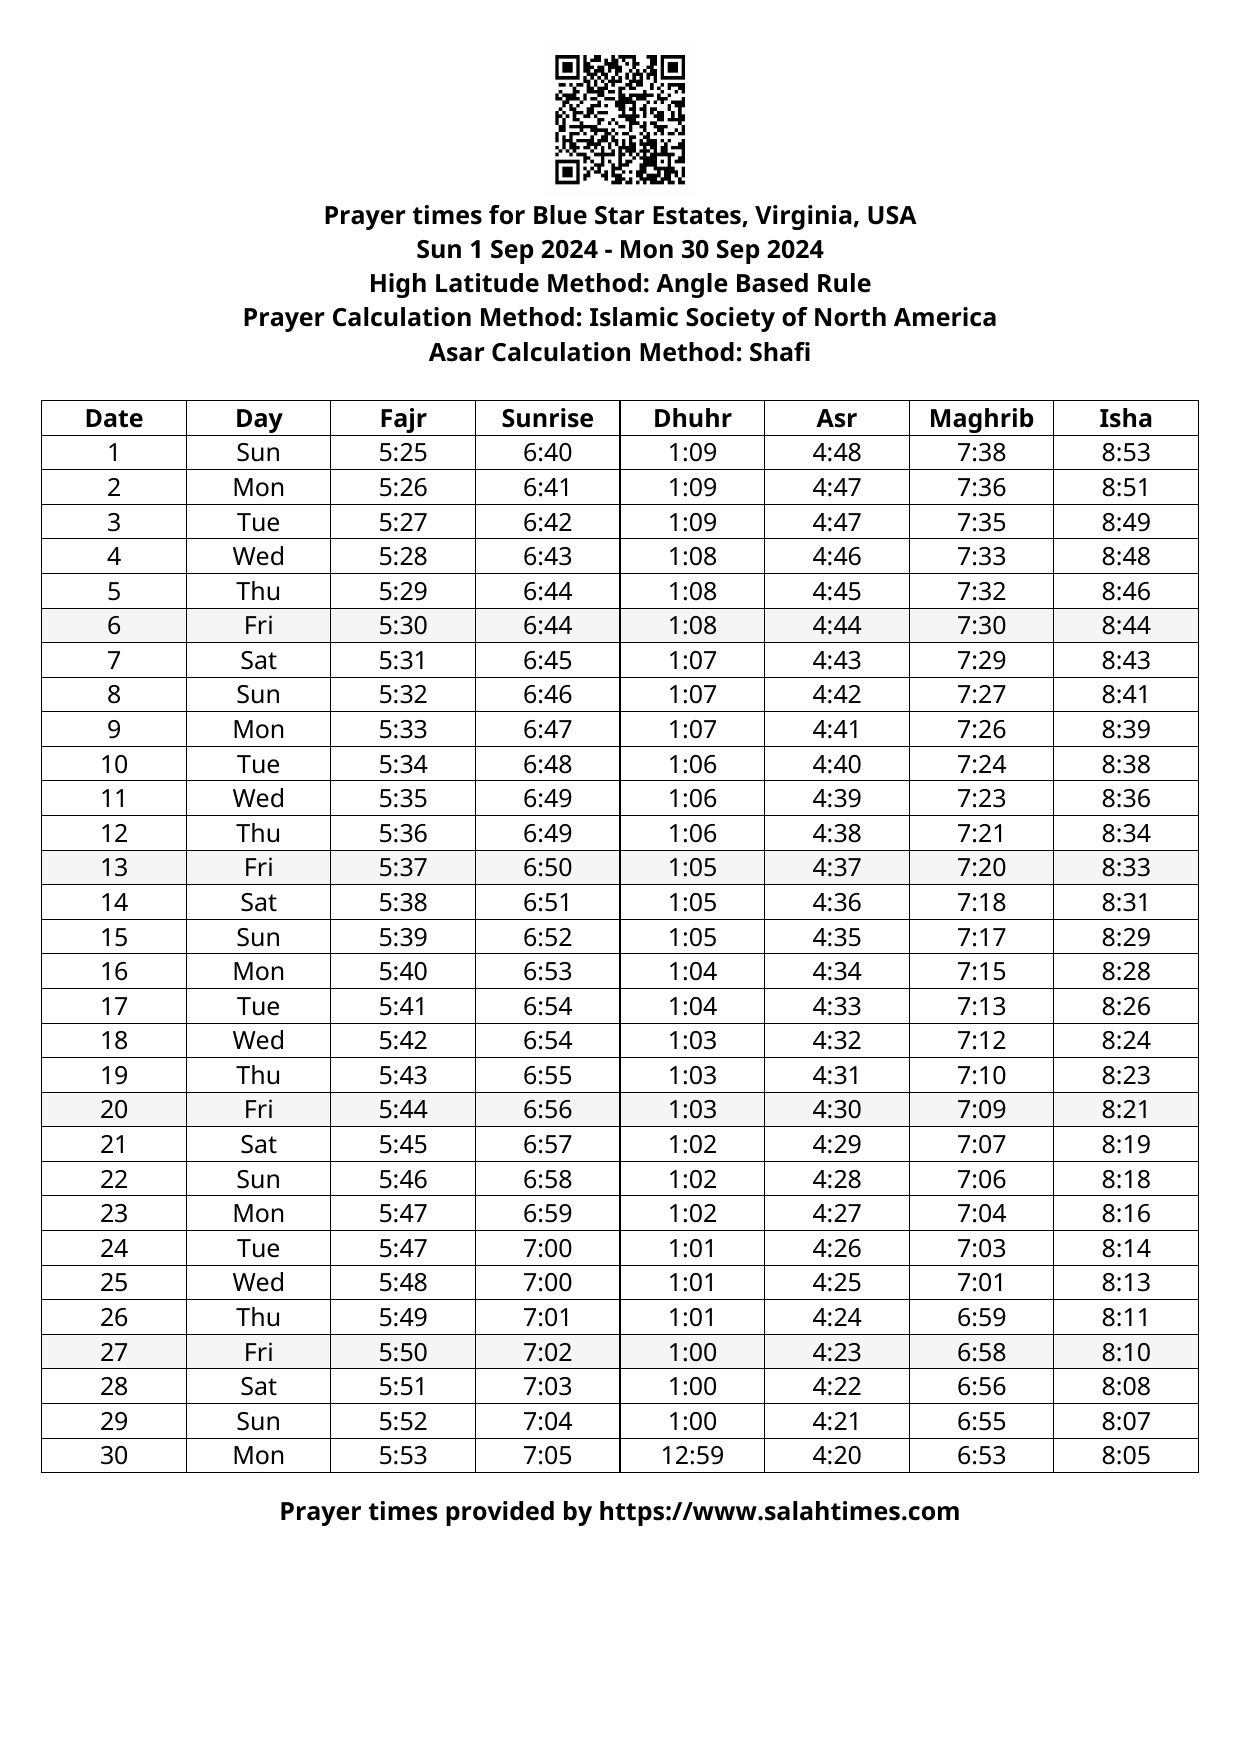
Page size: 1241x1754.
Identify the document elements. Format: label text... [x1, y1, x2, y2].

table_cell Tue [187, 1231, 330, 1264]
table_cell 6:49 [476, 781, 619, 815]
table_cell 5:26 [331, 470, 475, 504]
table_cell 4:47 [765, 470, 909, 504]
table_cell 8:48 [1054, 539, 1198, 573]
table_cell 7 [42, 643, 186, 677]
table_cell Sun [187, 1404, 330, 1437]
table_cell 4:23 [765, 1335, 909, 1368]
text Prayer Calculation Method: Islamic Society of North America [42, 300, 1198, 334]
table_cell Sun [187, 1162, 330, 1195]
table_cell Tue [187, 747, 330, 780]
table_cell 4:20 [765, 1439, 909, 1472]
table_cell 8:19 [1054, 1127, 1198, 1161]
table_cell 7:15 [910, 954, 1053, 988]
table_cell 2 [42, 470, 186, 504]
table_cell 1:09 [621, 505, 764, 538]
table_cell 7:07 [910, 1127, 1053, 1161]
table_cell 4:46 [765, 539, 909, 573]
table_cell 5:49 [331, 1300, 475, 1334]
table_cell Mon [187, 470, 330, 504]
table_cell 30 [42, 1439, 186, 1472]
table_cell 5:30 [331, 609, 475, 642]
table_cell 5:48 [331, 1266, 475, 1299]
table_cell Sun [187, 920, 330, 953]
table_header Sunrise [476, 401, 619, 434]
table_cell Tue [187, 989, 330, 1022]
table_cell 5:47 [331, 1231, 475, 1264]
table_cell 10 [42, 747, 186, 780]
table_cell 7:32 [910, 574, 1053, 607]
table_cell Sat [187, 643, 330, 677]
table_cell 1:00 [621, 1335, 764, 1368]
table_cell 6:59 [476, 1196, 619, 1230]
table_cell 1:09 [621, 436, 764, 469]
table_cell Thu [187, 574, 330, 607]
table_cell 1:01 [621, 1266, 764, 1299]
table_cell 6:46 [476, 678, 619, 711]
table_cell 8 [42, 678, 186, 711]
table_cell 5:28 [331, 539, 475, 573]
table_cell 1:04 [621, 954, 764, 988]
table_cell 6:51 [476, 885, 619, 919]
table_cell 8:08 [1054, 1369, 1198, 1403]
table_cell 5:50 [331, 1335, 475, 1368]
table_cell 7:24 [910, 747, 1053, 780]
table_cell 8:28 [1054, 954, 1198, 988]
table_cell 6 [42, 609, 186, 642]
table_cell 7:03 [476, 1369, 619, 1403]
table_cell 1:05 [621, 920, 764, 953]
table_cell 6:42 [476, 505, 619, 538]
table_cell 6:50 [476, 851, 619, 884]
table_cell 7:17 [910, 920, 1053, 953]
table_cell 1:05 [621, 851, 764, 884]
text Asar Calculation Method: Shafi [42, 334, 1198, 368]
table_cell 5:36 [331, 816, 475, 849]
table_cell 8:10 [1054, 1335, 1198, 1368]
table_cell 4:44 [765, 609, 909, 642]
table_cell Mon [187, 712, 330, 746]
table_cell 1:03 [621, 1024, 764, 1057]
table_header Fajr [331, 401, 475, 434]
table_cell 5:34 [331, 747, 475, 780]
table_cell 4:28 [765, 1162, 909, 1195]
table_cell 4:43 [765, 643, 909, 677]
table_cell 6:56 [476, 1093, 619, 1126]
table_cell 5:35 [331, 781, 475, 815]
table_cell 4:26 [765, 1231, 909, 1264]
text Sun 1 Sep 2024 - Mon 30 Sep 2024 [42, 232, 1198, 266]
table_cell 4:48 [765, 436, 909, 469]
table_cell 5:32 [331, 678, 475, 711]
table_cell 1:08 [621, 539, 764, 573]
table_cell 5:40 [331, 954, 475, 988]
table_cell 7:04 [910, 1196, 1053, 1230]
table_cell 7:06 [910, 1162, 1053, 1195]
table_header Asr [765, 401, 909, 434]
table_cell 1:06 [621, 816, 764, 849]
table_cell 5:46 [331, 1162, 475, 1195]
table_cell 6:49 [476, 816, 619, 849]
table_cell 1:04 [621, 989, 764, 1022]
table_cell 26 [42, 1300, 186, 1334]
table_cell 17 [42, 989, 186, 1022]
table_cell Fri [187, 1093, 330, 1126]
table_cell 18 [42, 1024, 186, 1057]
table_cell 5:41 [331, 989, 475, 1022]
table_cell 12:59 [621, 1439, 764, 1472]
table_cell Mon [187, 954, 330, 988]
table_cell 6:56 [910, 1369, 1053, 1403]
table_cell 8:51 [1054, 470, 1198, 504]
table_cell 1:05 [621, 885, 764, 919]
table_cell 4:41 [765, 712, 909, 746]
table_cell 8:53 [1054, 436, 1198, 469]
table_cell 7:36 [910, 470, 1053, 504]
table_cell 8:05 [1054, 1439, 1198, 1472]
table_cell 7:20 [910, 851, 1053, 884]
table_cell 4:45 [765, 574, 909, 607]
table_cell 8:13 [1054, 1266, 1198, 1299]
table_cell 5:51 [331, 1369, 475, 1403]
table_cell 7:00 [476, 1231, 619, 1264]
table_cell 4:22 [765, 1369, 909, 1403]
table_cell 4:27 [765, 1196, 909, 1230]
table_cell 6:54 [476, 989, 619, 1022]
table_cell 7:05 [476, 1439, 619, 1472]
table_cell 6:43 [476, 539, 619, 573]
table_cell 1:07 [621, 678, 764, 711]
table_cell Wed [187, 781, 330, 815]
table_cell 8:29 [1054, 920, 1198, 953]
table_cell Fri [187, 609, 330, 642]
table_cell 6:44 [476, 609, 619, 642]
table_cell 4:32 [765, 1024, 909, 1057]
table_cell 5 [42, 574, 186, 607]
table_cell 7:13 [910, 989, 1053, 1022]
table_cell 1:06 [621, 747, 764, 780]
table_cell 7:01 [476, 1300, 619, 1334]
table_cell 5:47 [331, 1196, 475, 1230]
table_cell 6:59 [910, 1300, 1053, 1334]
table_cell 8:36 [1054, 781, 1198, 815]
table_cell 5:42 [331, 1024, 475, 1057]
table_cell 7:18 [910, 885, 1053, 919]
table_cell Wed [187, 1266, 330, 1299]
table_cell 4:31 [765, 1058, 909, 1092]
table_cell 7:30 [910, 609, 1053, 642]
table_cell 1:07 [621, 643, 764, 677]
table_cell 5:31 [331, 643, 475, 677]
table_cell 5:29 [331, 574, 475, 607]
table_cell 4:34 [765, 954, 909, 988]
table_cell 8:24 [1054, 1024, 1198, 1057]
text High Latitude Method: Angle Based Rule [42, 266, 1198, 300]
table_cell 5:43 [331, 1058, 475, 1092]
table_cell 8:21 [1054, 1093, 1198, 1126]
table_cell Thu [187, 816, 330, 849]
table_cell Fri [187, 1335, 330, 1368]
table_cell 8:11 [1054, 1300, 1198, 1334]
table_cell Thu [187, 1058, 330, 1092]
table_cell 4:24 [765, 1300, 909, 1334]
table_cell 8:44 [1054, 609, 1198, 642]
table_cell 5:44 [331, 1093, 475, 1126]
table_cell 4:47 [765, 505, 909, 538]
table_cell 8:26 [1054, 989, 1198, 1022]
table_cell 1:02 [621, 1196, 764, 1230]
table_cell 7:01 [910, 1266, 1053, 1299]
table_cell 4:36 [765, 885, 909, 919]
text Prayer times for Blue Star Estates, Virginia, USA [42, 198, 1198, 232]
table_header Isha [1054, 401, 1198, 434]
table_cell 6:44 [476, 574, 619, 607]
table_cell 4:39 [765, 781, 909, 815]
table_cell 4:30 [765, 1093, 909, 1126]
table_cell 6:58 [476, 1162, 619, 1195]
table_header Date [42, 401, 186, 434]
table_cell 7:38 [910, 436, 1053, 469]
table_cell 8:14 [1054, 1231, 1198, 1264]
table_cell 7:09 [910, 1093, 1053, 1126]
table_cell 1:03 [621, 1058, 764, 1092]
table_cell 4:35 [765, 920, 909, 953]
table_cell 8:41 [1054, 678, 1198, 711]
table_cell 1:02 [621, 1127, 764, 1161]
picture [542, 41, 699, 198]
table_cell Sat [187, 885, 330, 919]
table_cell 20 [42, 1093, 186, 1126]
table_cell 5:33 [331, 712, 475, 746]
table_cell 1:09 [621, 470, 764, 504]
table_cell 8:38 [1054, 747, 1198, 780]
table_header Day [187, 401, 330, 434]
table_cell 7:29 [910, 643, 1053, 677]
table_cell 4:25 [765, 1266, 909, 1299]
table_cell 11 [42, 781, 186, 815]
table_cell 7:26 [910, 712, 1053, 746]
table_cell 1:06 [621, 781, 764, 815]
table_cell 7:12 [910, 1024, 1053, 1057]
table_cell 6:53 [910, 1439, 1053, 1472]
table_cell 1:08 [621, 609, 764, 642]
table_cell Sat [187, 1369, 330, 1403]
table_cell 6:45 [476, 643, 619, 677]
table_cell 7:02 [476, 1335, 619, 1368]
table_cell Mon [187, 1196, 330, 1230]
table_cell Sun [187, 678, 330, 711]
table_cell 5:38 [331, 885, 475, 919]
table_cell 12 [42, 816, 186, 849]
table_cell 6:53 [476, 954, 619, 988]
table_cell 14 [42, 885, 186, 919]
table_cell 9 [42, 712, 186, 746]
table_cell 5:39 [331, 920, 475, 953]
table_cell 6:41 [476, 470, 619, 504]
table_header Dhuhr [621, 401, 764, 434]
table_cell 7:10 [910, 1058, 1053, 1092]
text Prayer times provided by https://www.salahtimes.com [42, 1494, 1198, 1528]
table_cell 1:01 [621, 1231, 764, 1264]
table_cell 4 [42, 539, 186, 573]
table_cell 25 [42, 1266, 186, 1299]
table_cell 4:29 [765, 1127, 909, 1161]
table_cell 8:49 [1054, 505, 1198, 538]
table_cell 8:18 [1054, 1162, 1198, 1195]
table_cell 8:34 [1054, 816, 1198, 849]
table_cell Thu [187, 1300, 330, 1334]
table_cell 8:07 [1054, 1404, 1198, 1437]
table_cell 1:07 [621, 712, 764, 746]
table_cell 6:52 [476, 920, 619, 953]
table_cell Sun [187, 436, 330, 469]
table_cell 1:02 [621, 1162, 764, 1195]
table_cell 28 [42, 1369, 186, 1403]
table_cell Tue [187, 505, 330, 538]
table_cell Wed [187, 1024, 330, 1057]
table_cell 16 [42, 954, 186, 988]
table_cell Wed [187, 539, 330, 573]
table_cell 8:31 [1054, 885, 1198, 919]
table_cell 1:08 [621, 574, 764, 607]
table_cell 6:57 [476, 1127, 619, 1161]
table_cell 8:39 [1054, 712, 1198, 746]
table_cell 6:54 [476, 1024, 619, 1057]
table_cell 4:33 [765, 989, 909, 1022]
table_cell 7:03 [910, 1231, 1053, 1264]
table_cell 6:55 [476, 1058, 619, 1092]
table_cell 7:21 [910, 816, 1053, 849]
table_cell 5:52 [331, 1404, 475, 1437]
table_cell 7:04 [476, 1404, 619, 1437]
table_cell 8:43 [1054, 643, 1198, 677]
table_cell 29 [42, 1404, 186, 1437]
table_cell 1:00 [621, 1404, 764, 1437]
table_cell 7:00 [476, 1266, 619, 1299]
table_cell 6:40 [476, 436, 619, 469]
table_cell 15 [42, 920, 186, 953]
table_cell 6:58 [910, 1335, 1053, 1368]
table_cell 6:55 [910, 1404, 1053, 1437]
table_cell 4:21 [765, 1404, 909, 1437]
table_cell 7:27 [910, 678, 1053, 711]
table_cell 3 [42, 505, 186, 538]
table_cell Sat [187, 1127, 330, 1161]
table_cell 23 [42, 1196, 186, 1230]
table_cell 5:37 [331, 851, 475, 884]
table_cell 27 [42, 1335, 186, 1368]
table_cell 7:33 [910, 539, 1053, 573]
table_cell 13 [42, 851, 186, 884]
table_cell 7:23 [910, 781, 1053, 815]
table_cell 21 [42, 1127, 186, 1161]
table_cell 6:47 [476, 712, 619, 746]
table_cell 5:27 [331, 505, 475, 538]
table_header Maghrib [910, 401, 1053, 434]
table_cell 4:38 [765, 816, 909, 849]
table_cell 4:42 [765, 678, 909, 711]
table_cell 7:35 [910, 505, 1053, 538]
table_cell 1:03 [621, 1093, 764, 1126]
table_cell 8:33 [1054, 851, 1198, 884]
table_cell 8:46 [1054, 574, 1198, 607]
table_cell 19 [42, 1058, 186, 1092]
table_cell 1:01 [621, 1300, 764, 1334]
table_cell Fri [187, 851, 330, 884]
table_cell 22 [42, 1162, 186, 1195]
table_cell 4:37 [765, 851, 909, 884]
table_cell 6:48 [476, 747, 619, 780]
table_cell 1 [42, 436, 186, 469]
table_cell 8:23 [1054, 1058, 1198, 1092]
table_cell 24 [42, 1231, 186, 1264]
table_cell 5:53 [331, 1439, 475, 1472]
table_cell 8:16 [1054, 1196, 1198, 1230]
table_cell 4:40 [765, 747, 909, 780]
table_cell Mon [187, 1439, 330, 1472]
table_cell 5:45 [331, 1127, 475, 1161]
table_cell 1:00 [621, 1369, 764, 1403]
table_cell 5:25 [331, 436, 475, 469]
